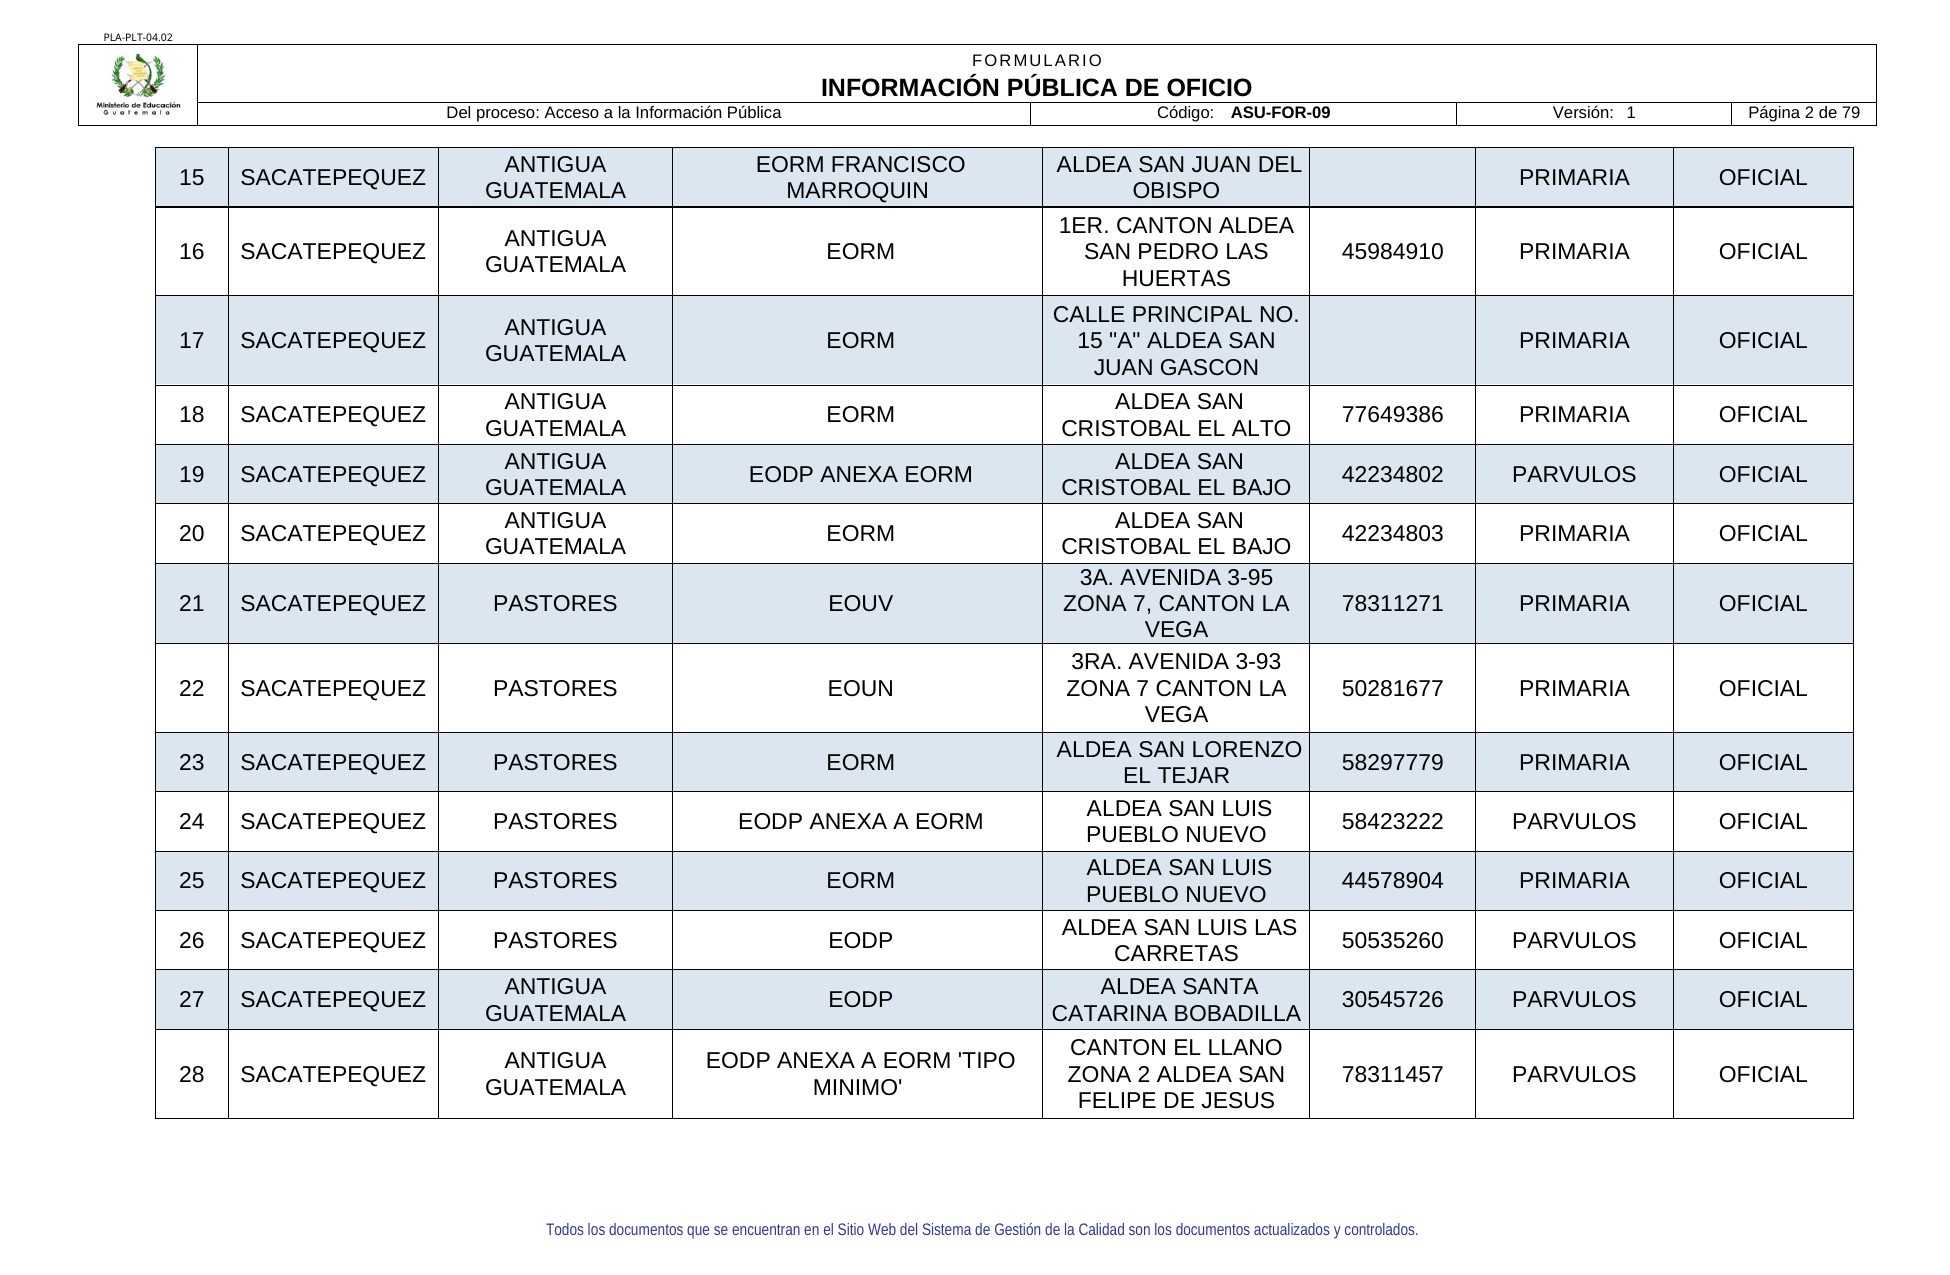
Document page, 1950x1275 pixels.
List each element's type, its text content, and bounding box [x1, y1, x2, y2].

table_cell SACATEPEQUEZ [229, 970, 438, 1029]
table_cell PARVULOS [1476, 445, 1673, 503]
table_cell ANTIGUA GUATEMALA [439, 970, 672, 1029]
table_cell EORM [673, 733, 1042, 791]
table_cell SACATEPEQUEZ [229, 208, 438, 295]
table_cell OFICIAL [1674, 208, 1853, 295]
table_cell SACATEPEQUEZ [229, 644, 438, 732]
table_cell EODP ANEXA EORM [673, 445, 1042, 503]
table_cell PASTORES [439, 564, 672, 643]
table_cell 17 [156, 296, 228, 384]
table_cell ALDEA SAN JUAN DEL OBISPO [1043, 148, 1309, 206]
table_cell PARVULOS [1476, 911, 1673, 969]
table_cell ALDEA SANTA CATARINA BOBADILLA [1043, 970, 1309, 1029]
table_cell SACATEPEQUEZ [229, 911, 438, 969]
table_cell 42234803 [1310, 504, 1475, 563]
table_cell 28 [156, 1030, 228, 1118]
table_cell SACATEPEQUEZ [229, 733, 438, 791]
table_cell EORM [673, 208, 1042, 295]
table_cell 42234802 [1310, 445, 1475, 503]
table_cell PRIMARIA [1476, 296, 1673, 384]
table_cell EODP [673, 970, 1042, 1029]
table_cell SACATEPEQUEZ [229, 504, 438, 563]
table_cell 3RA. AVENIDA 3-93 ZONA 7 CANTON LA VEGA [1043, 644, 1309, 732]
table_cell 15 [156, 148, 228, 206]
table_cell PRIMARIA [1476, 644, 1673, 732]
table_cell 19 [156, 445, 228, 503]
table_cell ALDEA SAN LUIS PUEBLO NUEVO [1043, 852, 1309, 910]
table_cell PASTORES [439, 852, 672, 910]
table_cell EORM [673, 852, 1042, 910]
table_cell 21 [156, 564, 228, 643]
table_cell 27 [156, 970, 228, 1029]
table_cell ANTIGUA GUATEMALA [439, 1030, 672, 1118]
table_cell OFICIAL [1674, 445, 1853, 503]
table_cell OFICIAL [1674, 911, 1853, 969]
table_cell ANTIGUA GUATEMALA [439, 504, 672, 563]
table_cell OFICIAL [1674, 792, 1853, 851]
table_cell 78311457 [1310, 1030, 1475, 1118]
table_cell OFICIAL [1674, 852, 1853, 910]
table_cell ALDEA SAN CRISTOBAL EL BAJO [1043, 445, 1309, 503]
table_cell OFICIAL [1674, 296, 1853, 384]
table_cell PASTORES [439, 792, 672, 851]
table_cell EODP ANEXA A EORM [673, 792, 1042, 851]
table_cell OFICIAL [1674, 504, 1853, 563]
table_cell EORM [673, 386, 1042, 444]
table_cell ALDEA SAN CRISTOBAL EL ALTO [1043, 386, 1309, 444]
table_cell OFICIAL [1674, 970, 1853, 1029]
table_cell CALLE PRINCIPAL NO. 15 "A" ALDEA SAN JUAN GASCON [1043, 296, 1309, 384]
table_cell OFICIAL [1674, 644, 1853, 732]
table_cell PRIMARIA [1476, 852, 1673, 910]
table_cell [1310, 148, 1475, 206]
table_cell 1ER. CANTON ALDEA SAN PEDRO LAS HUERTAS [1043, 208, 1309, 295]
picture [95, 51, 181, 117]
table_cell 18 [156, 386, 228, 444]
table_cell 58297779 [1310, 733, 1475, 791]
table_cell SACATEPEQUEZ [229, 564, 438, 643]
table_cell 25 [156, 852, 228, 910]
table_cell ANTIGUA GUATEMALA [439, 445, 672, 503]
table_cell ALDEA SAN LUIS LAS CARRETAS [1043, 911, 1309, 969]
table_cell SACATEPEQUEZ [229, 296, 438, 384]
table_cell 3A. AVENIDA 3-95 ZONA 7, CANTON LA VEGA [1043, 564, 1309, 643]
table_cell SACATEPEQUEZ [229, 445, 438, 503]
table_cell 16 [156, 208, 228, 295]
table_cell SACATEPEQUEZ [229, 148, 438, 206]
table_cell PASTORES [439, 644, 672, 732]
table_cell SACATEPEQUEZ [229, 386, 438, 444]
table_cell 50535260 [1310, 911, 1475, 969]
table_cell CANTON EL LLANO ZONA 2 ALDEA SAN FELIPE DE JESUS [1043, 1030, 1309, 1118]
table_cell 24 [156, 792, 228, 851]
table_cell PARVULOS [1476, 792, 1673, 851]
table_cell PRIMARIA [1476, 208, 1673, 295]
table_cell 50281677 [1310, 644, 1475, 732]
table_cell OFICIAL [1674, 148, 1853, 206]
table_cell OFICIAL [1674, 386, 1853, 444]
table_cell PARVULOS [1476, 1030, 1673, 1118]
table_cell 22 [156, 644, 228, 732]
table_cell 45984910 [1310, 208, 1475, 295]
table_cell 23 [156, 733, 228, 791]
table_cell EORM [673, 504, 1042, 563]
table_cell SACATEPEQUEZ [229, 1030, 438, 1118]
table_cell 58423222 [1310, 792, 1475, 851]
table_cell 78311271 [1310, 564, 1475, 643]
table_cell PASTORES [439, 911, 672, 969]
table_cell PRIMARIA [1476, 386, 1673, 444]
table_cell ALDEA SAN CRISTOBAL EL BAJO [1043, 504, 1309, 563]
table_cell OFICIAL [1674, 733, 1853, 791]
table_cell PRIMARIA [1476, 733, 1673, 791]
table_cell 44578904 [1310, 852, 1475, 910]
table_cell OFICIAL [1674, 564, 1853, 643]
table_cell PRIMARIA [1476, 504, 1673, 563]
table_cell EOUV [673, 564, 1042, 643]
table_cell [1310, 296, 1475, 384]
table_cell EORM FRANCISCO MARROQUIN [673, 148, 1042, 206]
table_cell SACATEPEQUEZ [229, 852, 438, 910]
table_cell 26 [156, 911, 228, 969]
table_cell ANTIGUA GUATEMALA [439, 148, 672, 206]
table_cell SACATEPEQUEZ [229, 792, 438, 851]
table_cell ANTIGUA GUATEMALA [439, 208, 672, 295]
table_cell EORM [673, 296, 1042, 384]
table_cell ANTIGUA GUATEMALA [439, 296, 672, 384]
table_cell PRIMARIA [1476, 148, 1673, 206]
table_cell EODP [673, 911, 1042, 969]
table_cell 77649386 [1310, 386, 1475, 444]
table_cell ALDEA SAN LUIS PUEBLO NUEVO [1043, 792, 1309, 851]
table_cell PARVULOS [1476, 970, 1673, 1029]
table_cell ALDEA SAN LORENZO EL TEJAR [1043, 733, 1309, 791]
table_cell EOUN [673, 644, 1042, 732]
table_cell ANTIGUA GUATEMALA [439, 386, 672, 444]
table_cell 30545726 [1310, 970, 1475, 1029]
table_cell PRIMARIA [1476, 564, 1673, 643]
table_cell EODP ANEXA A EORM 'TIPO MINIMO' [673, 1030, 1042, 1118]
table_cell OFICIAL [1674, 1030, 1853, 1118]
table_cell 20 [156, 504, 228, 563]
table_cell PASTORES [439, 733, 672, 791]
